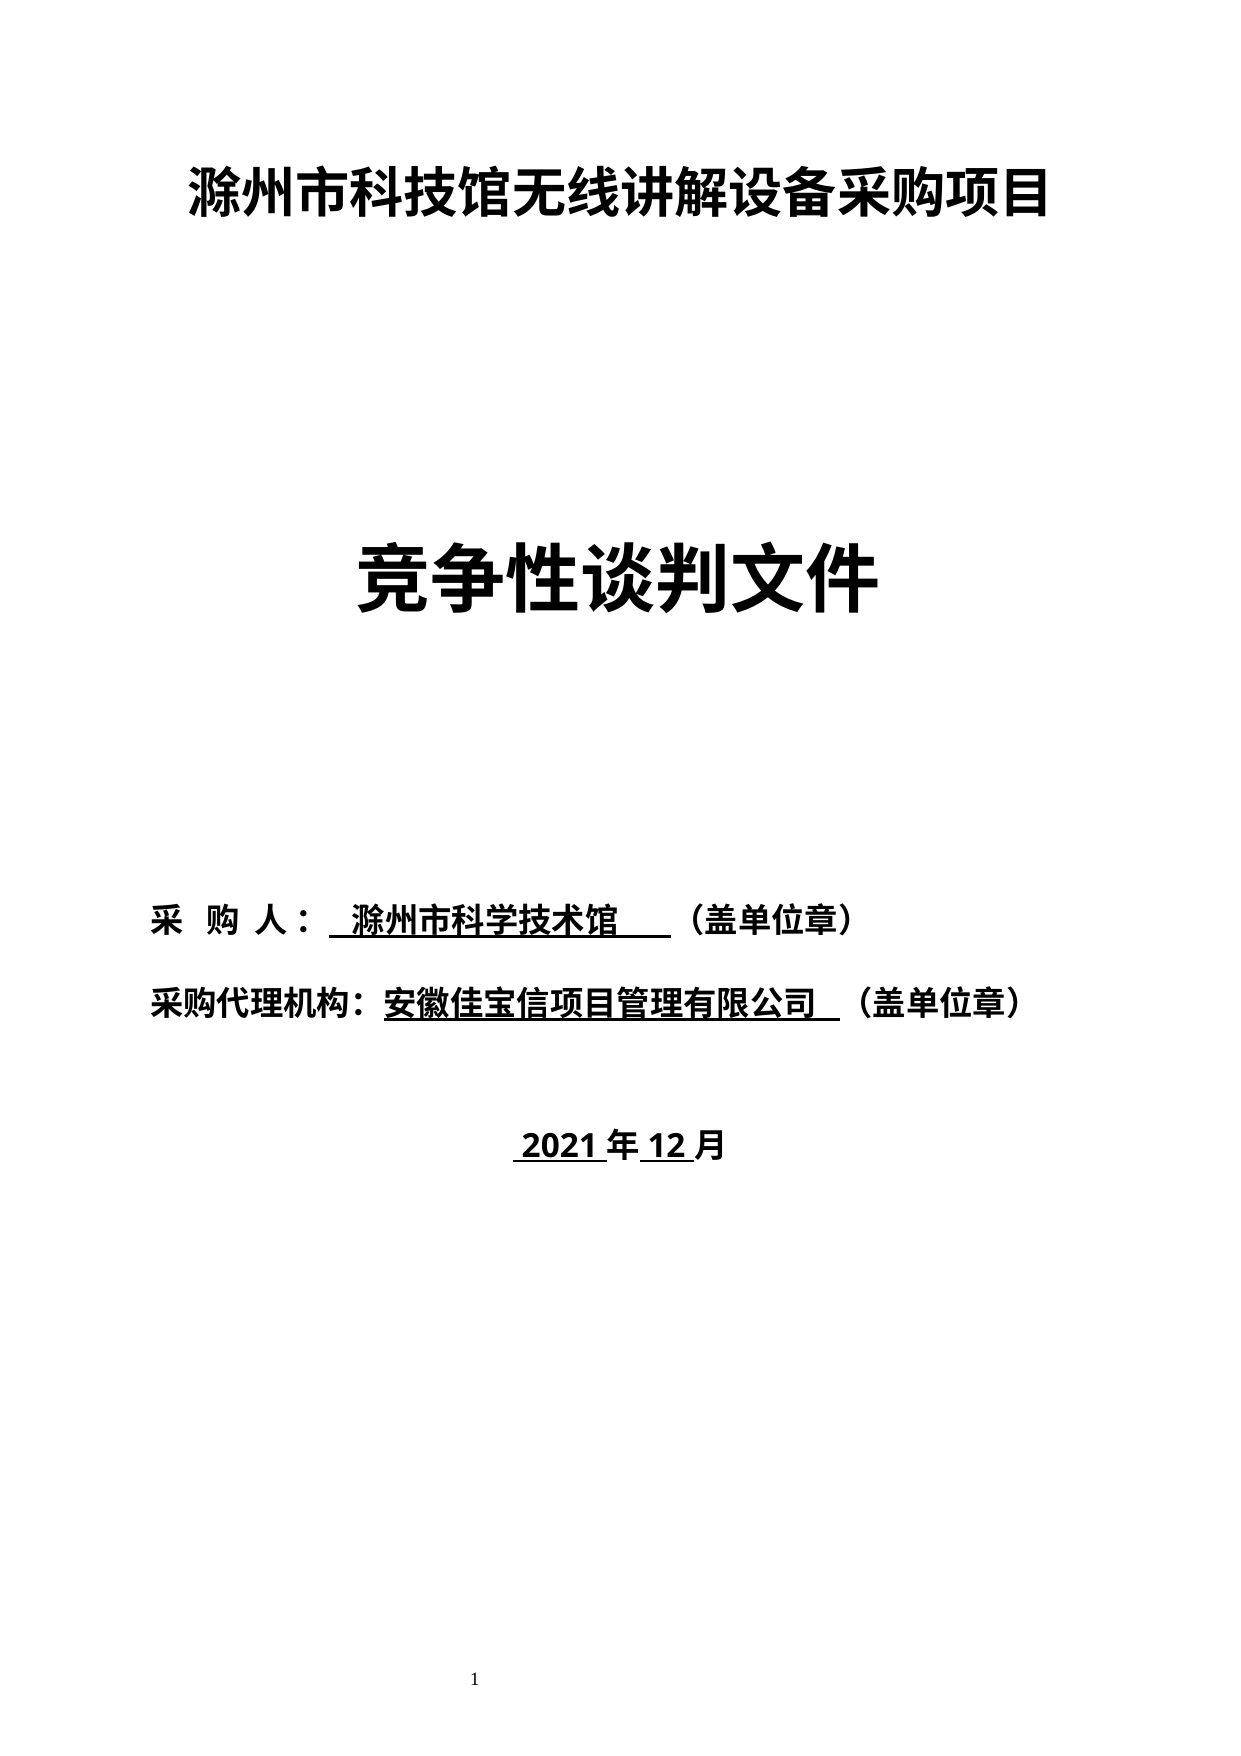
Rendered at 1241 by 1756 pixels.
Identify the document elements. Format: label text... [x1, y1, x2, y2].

text 采购代理机构：安徽佳宝信项目管理有限公司 （盖单位章） [150, 977, 1090, 1025]
text 滁州市科技馆无线讲解设备采购项目 [150, 150, 1090, 228]
text 竞争性谈判文件 [259, 519, 976, 628]
text 2021 年 12 月 [150, 1118, 1090, 1167]
text 采 购 人 ： 滁州市科学技术馆 （盖单位章） [150, 894, 1090, 942]
